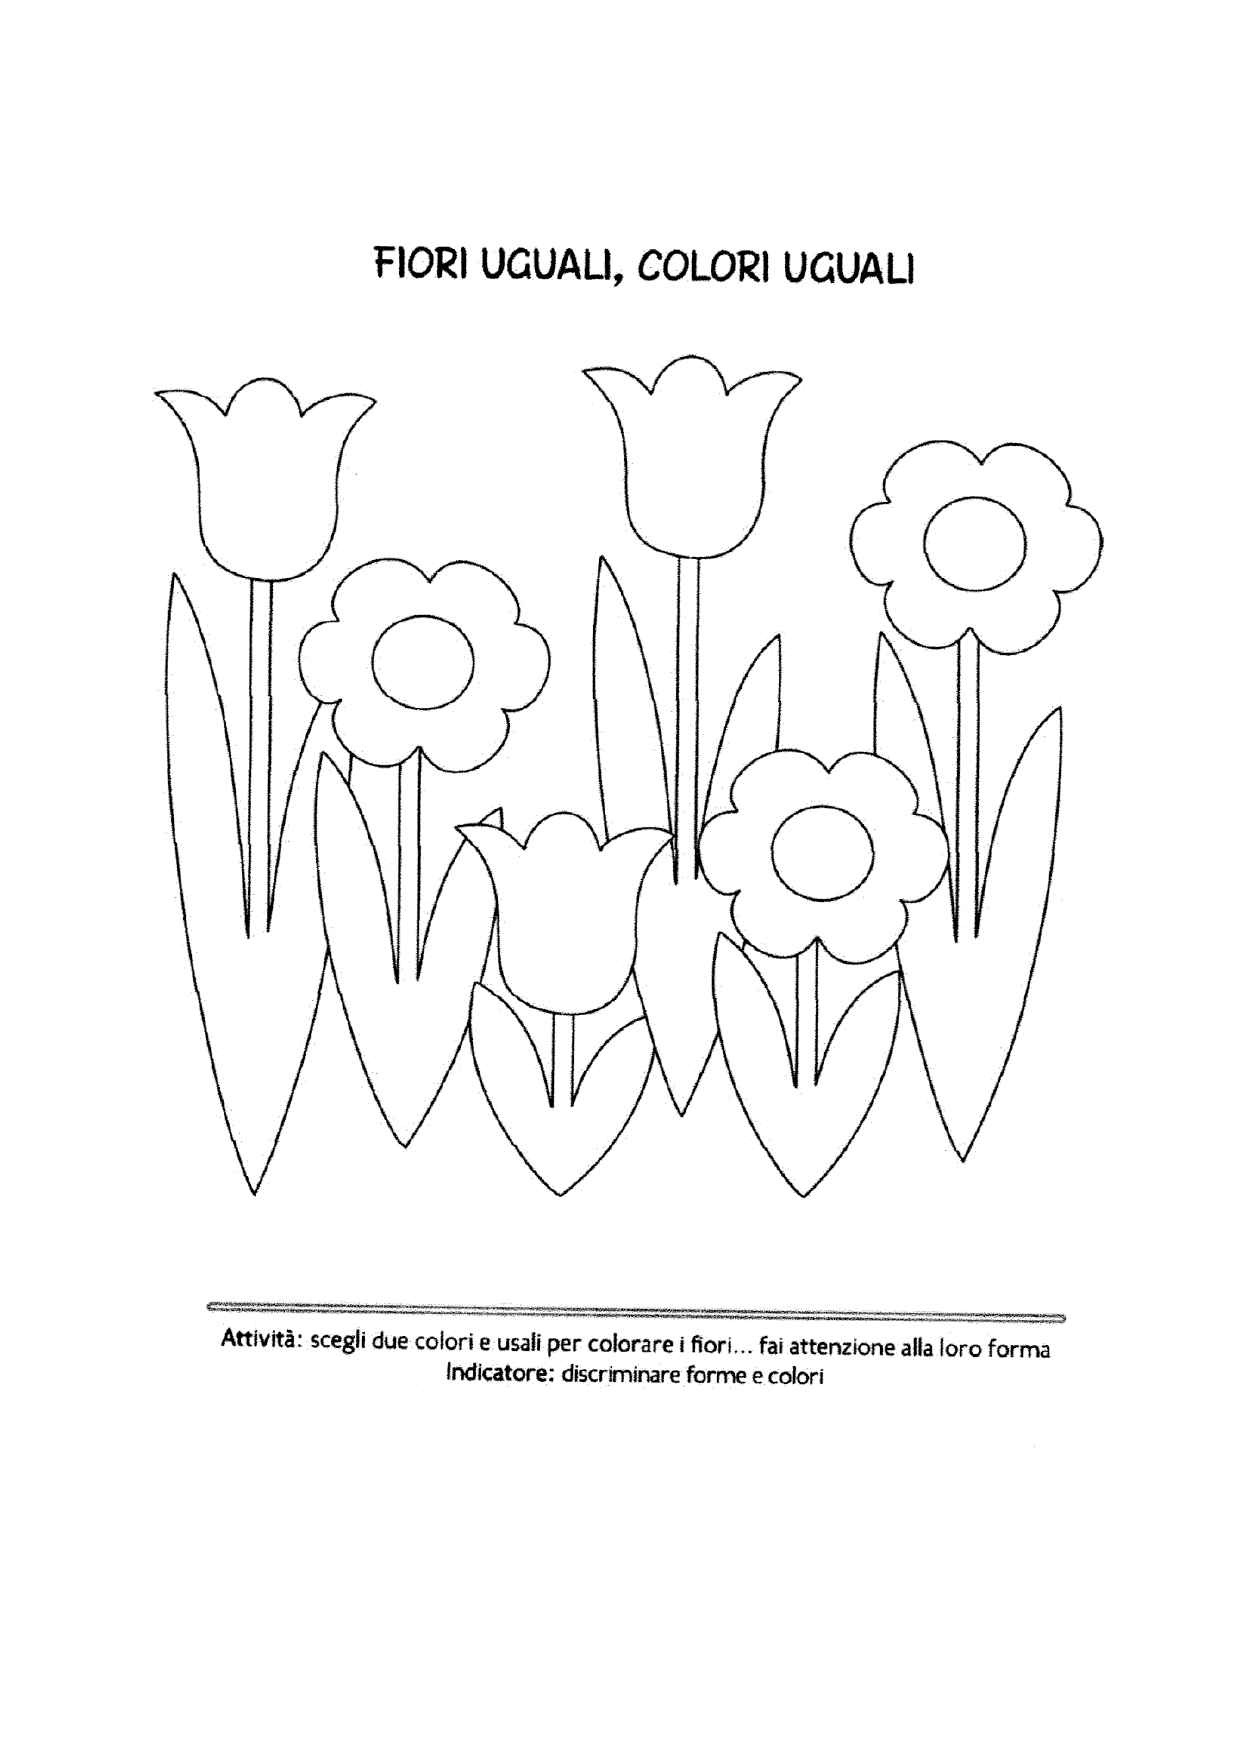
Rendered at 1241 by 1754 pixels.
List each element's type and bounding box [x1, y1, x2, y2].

picture [118, 147, 1123, 1526]
